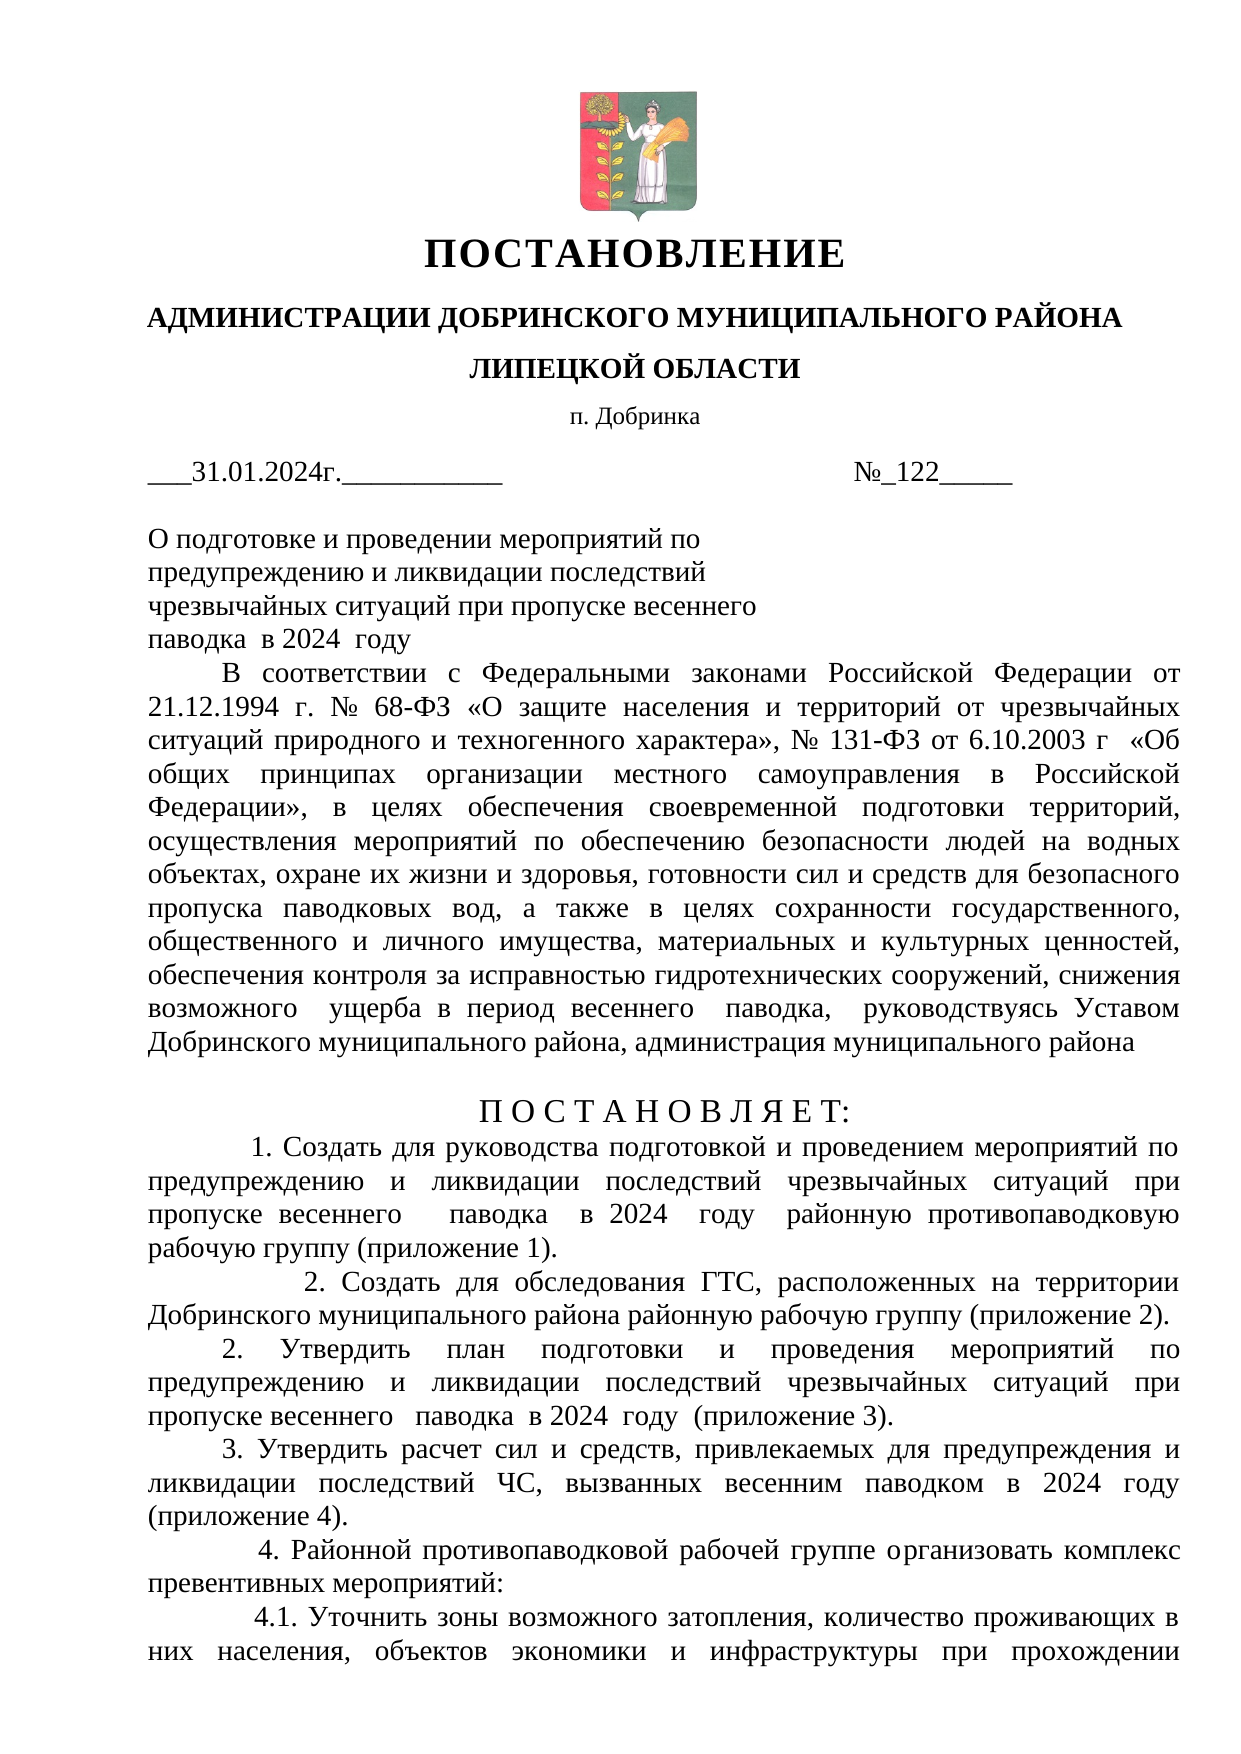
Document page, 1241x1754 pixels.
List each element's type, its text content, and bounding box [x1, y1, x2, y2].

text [148, 1599, 1181, 1666]
text ЛИПЕЦКОЙ ОБЛАСТИ [29, 351, 1240, 384]
text предупреждению и ликвидации последствий [148, 554, 1181, 588]
text АДМИНИСТРАЦИИ ДОБРИНСКОГО МУНИЦИПАЛЬНОГО РАЙОНА [29, 301, 1240, 334]
picture [578, 90, 698, 222]
table_header №_122_____ [609, 454, 1133, 487]
text п. Добринка [29, 401, 1240, 430]
text 2. Утвердить план подготовки и проведения мероприятий по предупреждению и ликвидации последствий чрезвычайных ситуаций при пропуске весеннего паводка в 2024 году (приложение 3). [148, 1331, 1181, 1431]
text 1. Создать для руководства подготовкой и проведением мероприятий по предупреждению и ликвидации последствий чрезвычайных ситуаций при пропуске весеннего паводка в 2024 году районную противопаводковую рабочую группу (приложение 1). [148, 1129, 1181, 1264]
text паводка в 2024 году [148, 622, 1181, 655]
text П О С Т А Н О В Л Я Е Т: [148, 1091, 1181, 1129]
text ПОСТАНОВЛЕНИЕ [29, 228, 1240, 276]
text 3. Утвердить расчет сил и средств, привлекаемых для предупреждения и ликвидации последствий ЧС, вызванных весенним паводком в 2024 году (приложение 4). [148, 1431, 1181, 1532]
text чрезвычайных ситуаций при пропуске весеннего [148, 588, 1181, 622]
text 4. Районной противопаводковой рабочей группе организовать комплекс превентивных мероприятий: [148, 1532, 1181, 1599]
table_header ___31.01.2024г.___________ [136, 454, 609, 487]
text О подготовке и проведении мероприятий по [148, 521, 1181, 554]
text 2. Создать для обследования ГТС, расположенных на территории Добринского муниципального района районную рабочую группу (приложение 2). [148, 1264, 1181, 1331]
text В соответствии с Федеральными законами Российской Федерации от 21.12.1994 г. № 68-ФЗ «О защите населения и территорий от чрезвычайных ситуаций природного и техногенного характера», № 131-ФЗ от 6.10.2003 г «Об общих принципах организации местного самоуправления в Российской Федерации», в целях обеспечения своевременной подготовки территорий, осуществления мероприятий по обеспечению безопасности людей на водных объектах, охране их жизни и здоровья, готовности сил и средств для безопасного пропуска паводковых вод, а также в целях сохранности государственного, общественного и личного имущества, материальных и культурных ценностей, обеспечения контроля за исправностью гидротехнических сооружений, снижения возможного ущерба в период весеннего паводка, руководствуясь Уставом Добринского муниципального района, администрация муниципального района [148, 655, 1181, 1058]
